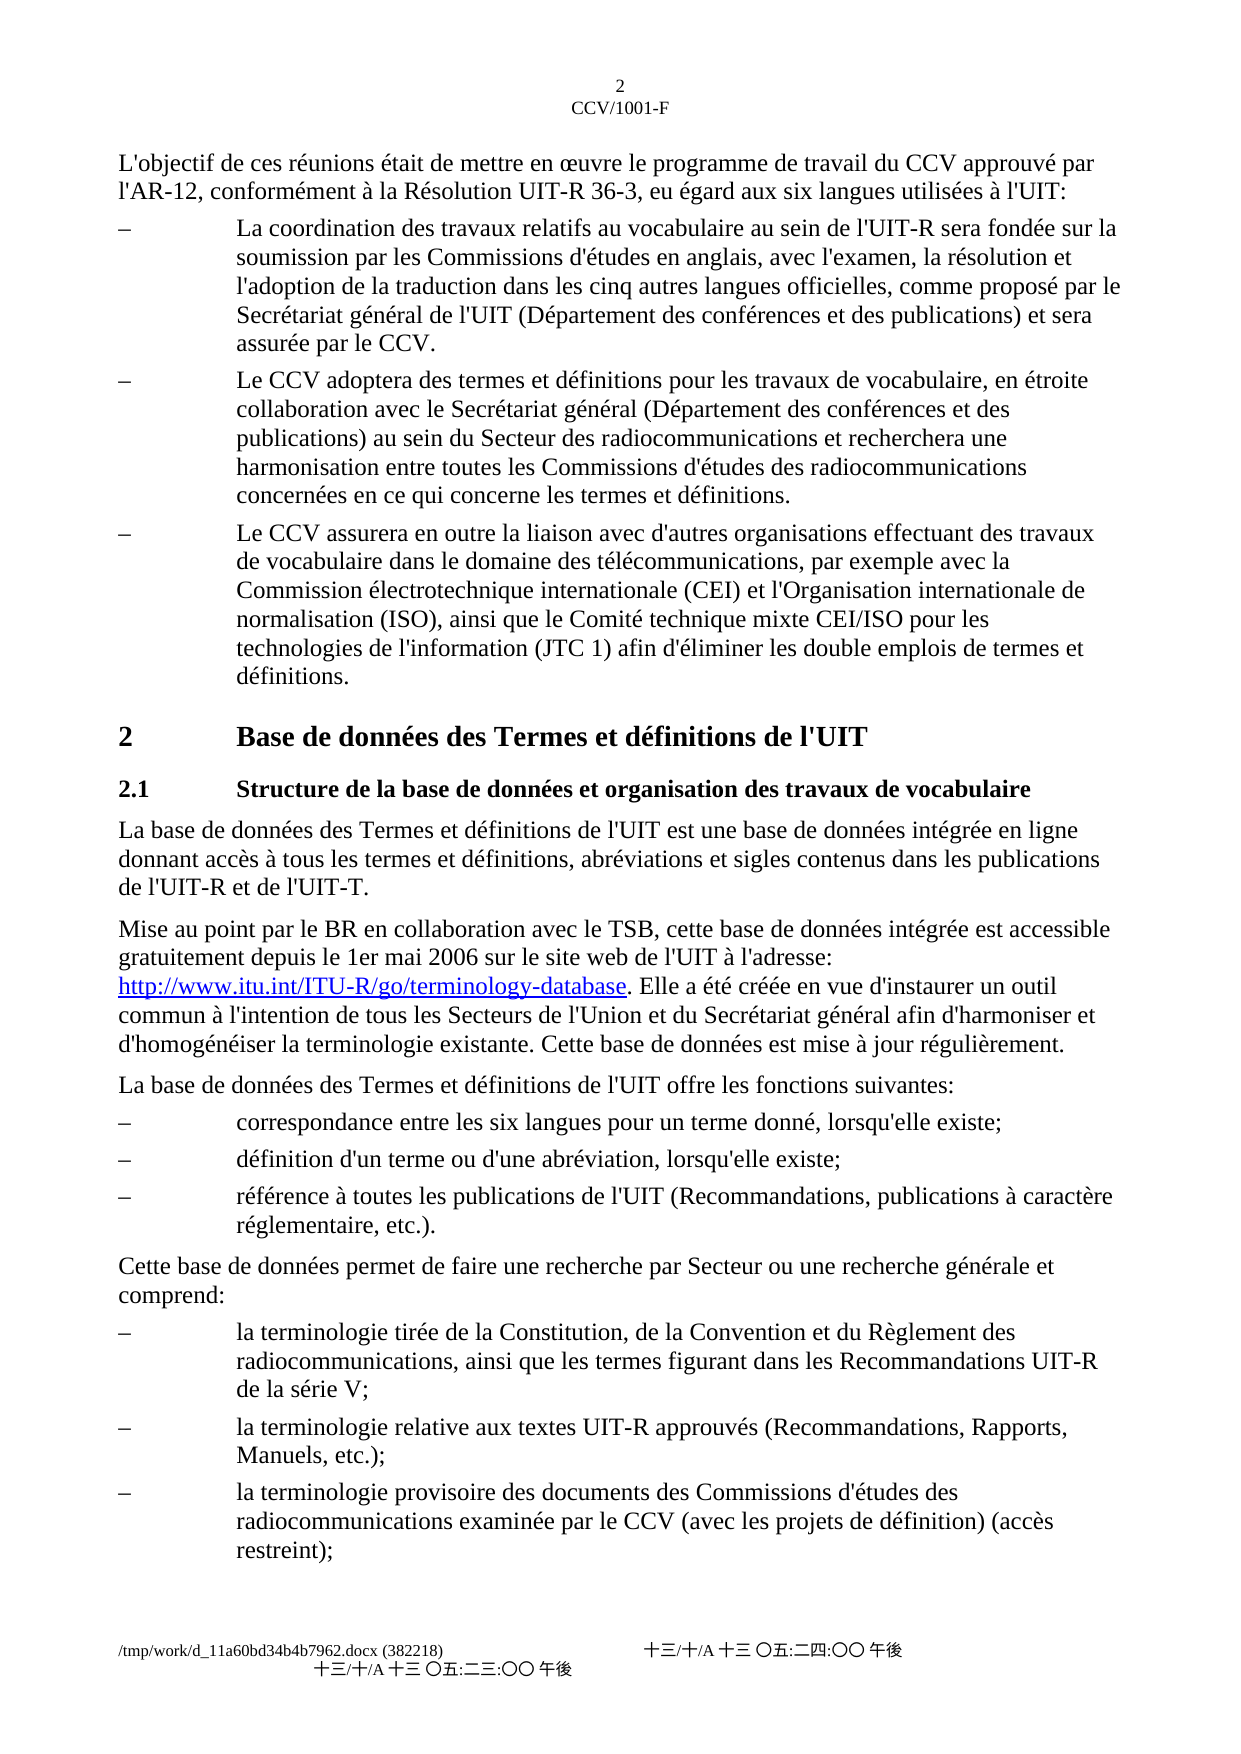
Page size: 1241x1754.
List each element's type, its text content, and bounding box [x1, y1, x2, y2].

text – la terminologie tirée de la Constitution, de la Convention et du Règlement des radiocommunications, ainsi que les termes figurant dans les Recommandations UIT-R de la série V; [118, 1317, 1122, 1403]
text La base de données des Termes et définitions de l'UIT offre les fonctions suivantes: [118, 1070, 1122, 1099]
text Cette base de données permet de faire une recherche par Secteur ou une recherche générale et comprend: [118, 1251, 1122, 1309]
text La base de données des Termes et définitions de l'UIT est une base de données intégrée en ligne donnant accès à tous les termes et définitions, abréviations et sigles contenus dans les publications de l'UIT-R et de l'UIT-T. [118, 815, 1122, 901]
text – la terminologie relative aux textes UIT-R approuvés (Recommandations, Rapports, Manuels, etc.); [118, 1412, 1122, 1469]
text – définition d'un terme ou d'une abréviation, lorsqu'elle existe; [118, 1144, 1122, 1173]
text – correspondance entre les six langues pour un terme donné, lorsqu'elle existe; [118, 1107, 1122, 1136]
text – La coordination des travaux relatifs au vocabulaire au sein de l'UIT-R sera fondée sur la soumission par les Commissions d'études en anglais, avec l'examen, la résolution et l'adoption de la traduction dans les cinq autres langues officielles, comme proposé par le Secrétariat général de l'UIT (Département des conférences et des publications) et sera assurée par le CCV. [118, 213, 1122, 357]
subtitle 2.1 Structure de la base de données et organisation des travaux de vocabulaire [118, 774, 1122, 802]
text L'objectif de ces réunions était de mettre en œuvre le programme de travail du CCV approuvé par l'AR-12, conformément à la Résolution UIT-R 36-3, eu égard aux six langues utilisées à l'UIT: [118, 148, 1122, 205]
text – référence à toutes les publications de l'UIT (Recommandations, publications à caractère réglementaire, etc.). [118, 1181, 1122, 1239]
text Mise au point par le BR en collaboration avec le TSB, cette base de données intégrée est accessible gratuitement depuis le 1er mai 2006 sur le site web de l'UIT à l'adresse: http://www.itu.int/ITU-R/go/terminology-database. Elle a été créée en vue d'instaurer un outil commun à l'intention de tous les Secteurs de l'Union et du Secrétariat général afin d'harmoniser et d'homogénéiser la terminologie existante. Cette base de données est mise à jour régulièrement. [118, 914, 1122, 1057]
text – Le CCV adoptera des termes et définitions pour les travaux de vocabulaire, en étroite collaboration avec le Secrétariat général (Département des conférences et des publications) au sein du Secteur des radiocommunications et recherchera une harmonisation entre toutes les Commissions d'études des radiocommunications concernées en ce qui concerne les termes et définitions. [118, 366, 1122, 509]
text – Le CCV assurera en outre la liaison avec d'autres organisations effectuant des travaux de vocabulaire dans le domaine des télécommunications, par exemple avec la Commission électrotechnique internationale (CEI) et l'Organisation internationale de normalisation (ISO), ainsi que le Comité technique mixte CEI/ISO pour les technologies de l'information (JTC 1) afin d'éliminer les double emplois de termes et définitions. [118, 518, 1122, 690]
subtitle 2 Base de données des Termes et définitions de l'UIT [118, 719, 1122, 753]
text – la terminologie provisoire des documents des Commissions d'études des radiocommunications examinée par le CCV (avec les projets de définition) (accès restreint); [118, 1477, 1122, 1564]
